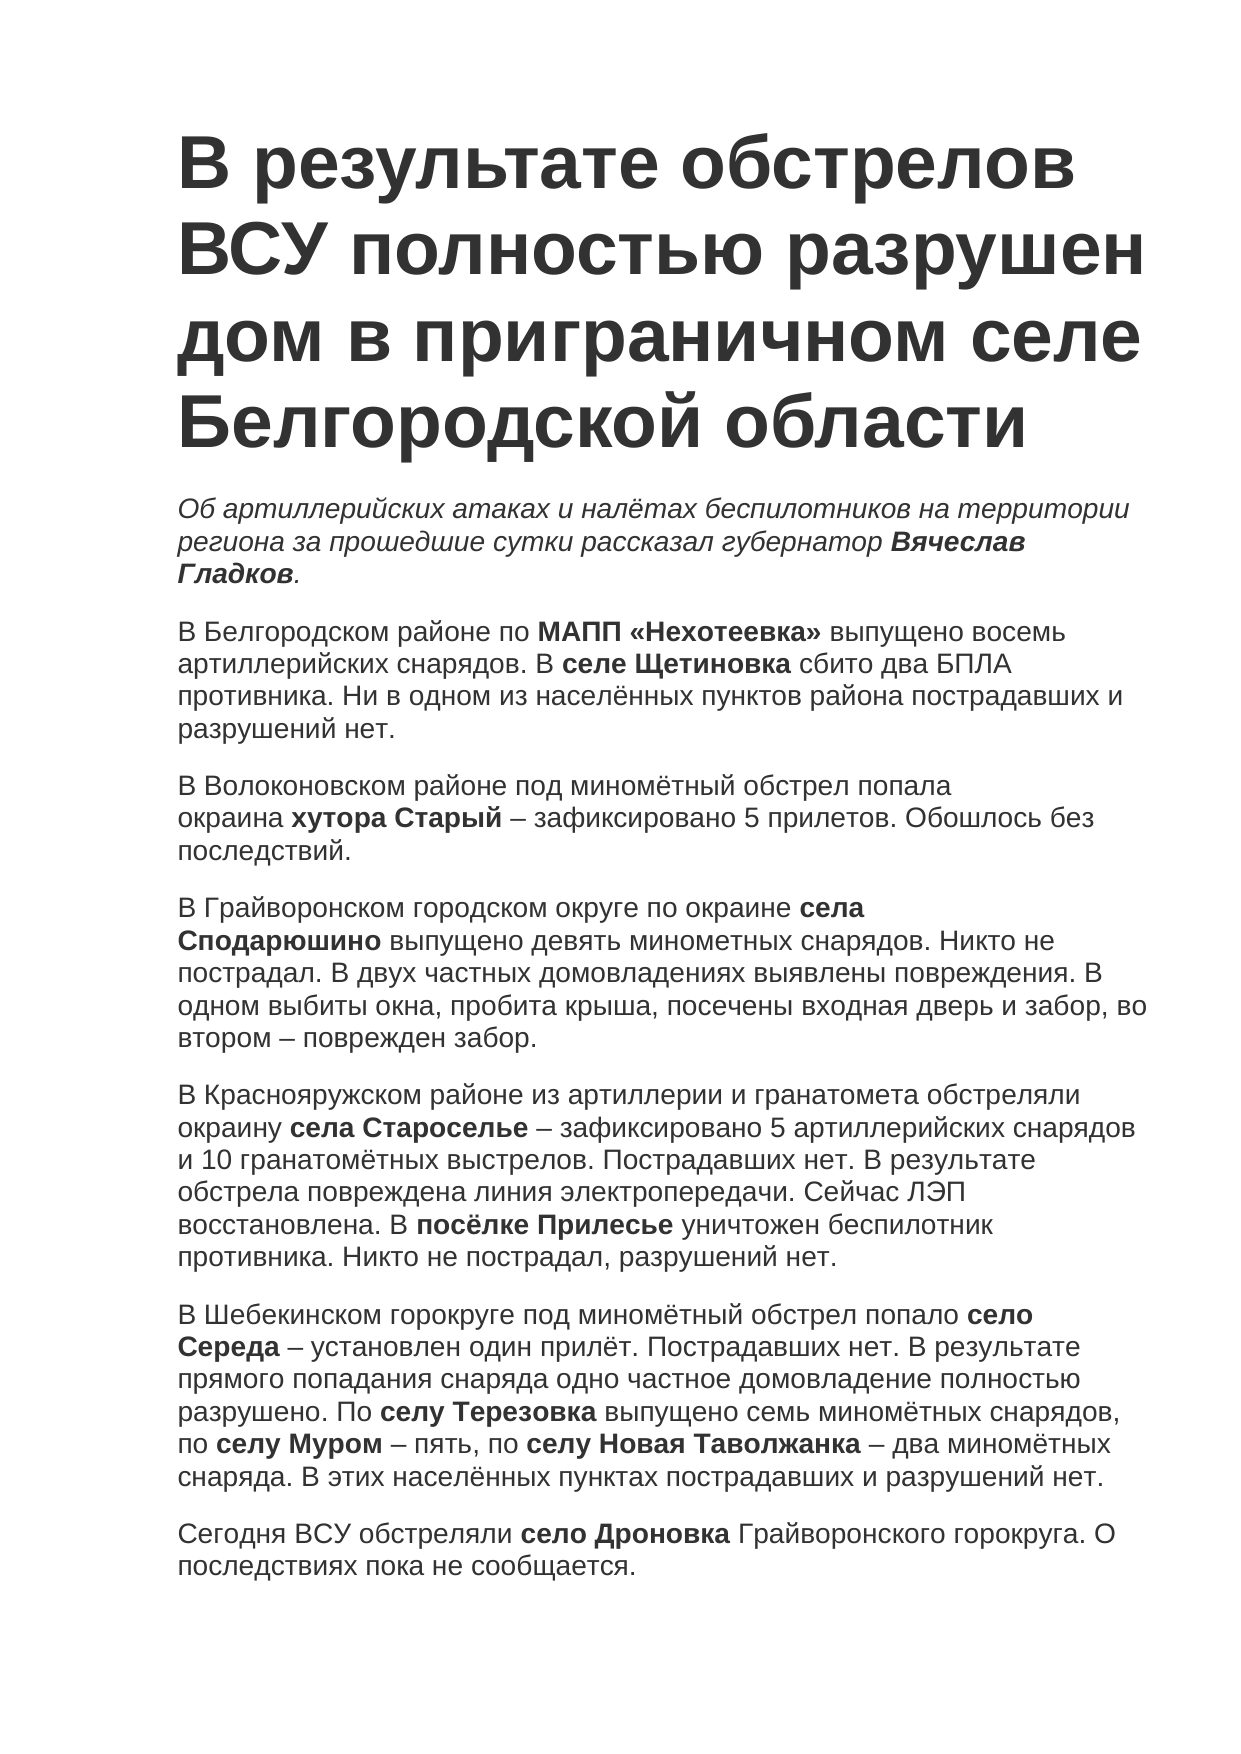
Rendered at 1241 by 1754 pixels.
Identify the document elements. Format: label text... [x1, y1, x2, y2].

text Сегодня ВСУ обстреляли село Дроновка Грайворонского горокруга. О последствиях пока не сообщается. [177, 1517, 1152, 1582]
text В Волоконовском районе под миномётный обстрел попала окраина хутора Старый – зафиксировано 5 прилетов. Обошлось без последствий. [177, 769, 1152, 866]
text В Белгородском районе по МАПП «Нехотеевка» выпущено восемь артиллерийских снарядов. В селе Щетиновка сбито два БПЛА противника. Ни в одном из населённых пунктов района пострадавших и разрушений нет. [177, 614, 1152, 744]
text В результате обстрелов ВСУ полностью разрушен дом в приграничном селе Белгородской области [177, 118, 1152, 463]
text Об артиллерийских атаках и налётах беспилотников на территории региона за прошедшие сутки рассказал губернатор Вячеслав Гладков. [177, 492, 1152, 589]
text В Грайворонском городском округе по окраине села Сподарюшино выпущено девять минометных снарядов. Никто не пострадал. В двух частных домовладениях выявлены повреждения. В одном выбиты окна, пробита крыша, посечены входная дверь и забор, во втором – поврежден забор. [177, 891, 1152, 1053]
text В Краснояружском районе из артиллерии и гранатомета обстреляли окраину села Староселье – зафиксировано 5 артиллерийских снарядов и 10 гранатомётных выстрелов. Пострадавших нет. В результате обстрела повреждена линия электропередачи. Сейчас ЛЭП восстановлена. В посёлке Прилесье уничтожен беспилотник противника. Никто не пострадал, разрушений нет. [177, 1078, 1152, 1273]
text В Шебекинском горокруге под миномётный обстрел попало село Середа – установлен один прилёт. Пострадавших нет. В результате прямого попадания снаряда одно частное домовладение полностью разрушено. По селу Терезовка выпущено семь миномётных снарядов, по селу Муром – пять, по селу Новая Таволжанка – два миномётных снаряда. В этих населённых пунктах пострадавших и разрушений нет. [177, 1298, 1152, 1492]
